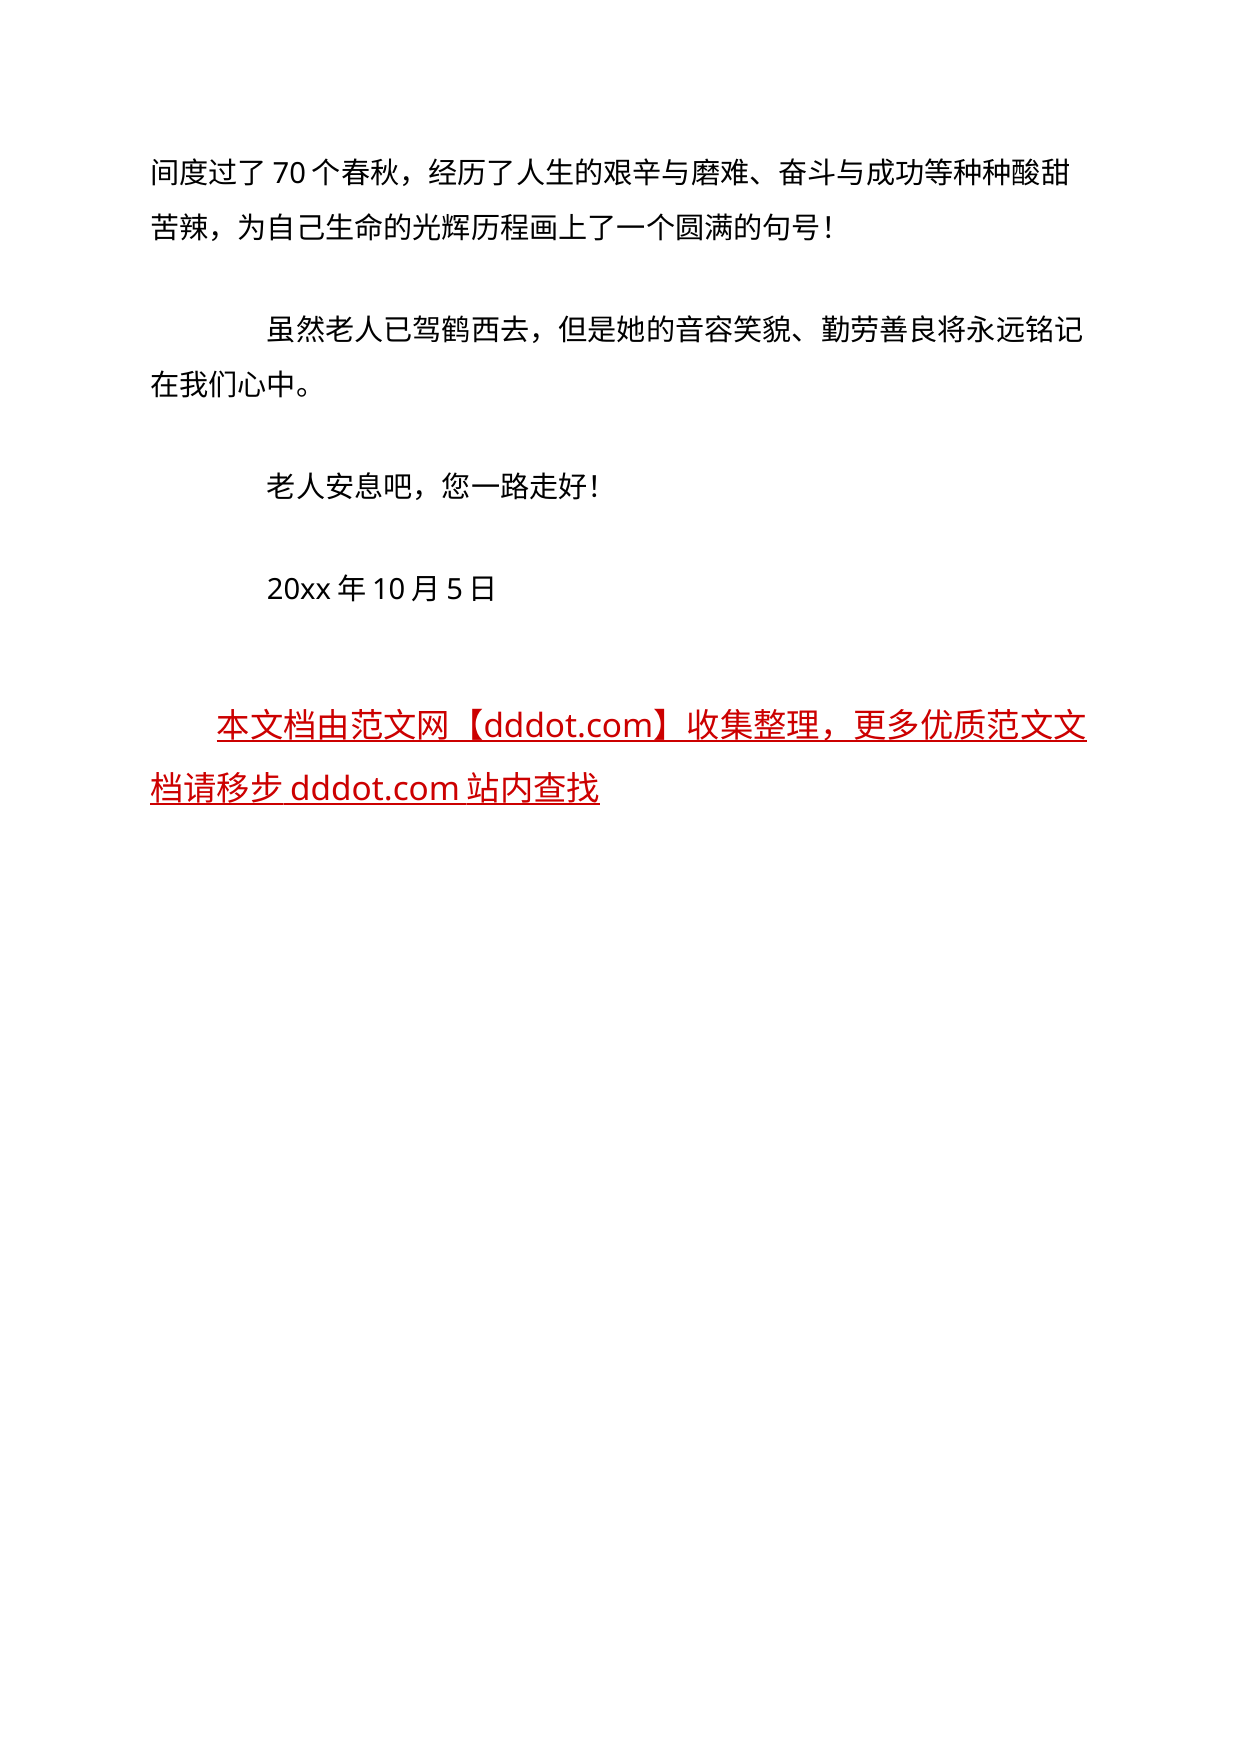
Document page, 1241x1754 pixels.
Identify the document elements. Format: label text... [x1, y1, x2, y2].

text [150, 150, 1090, 247]
text 老人安息吧，您一路走好！ [150, 463, 1090, 506]
text 虽然老人已驾鹤西去，但是她的音容笑貌、勤劳善良将永远铭记在我们心中。 [150, 307, 1090, 404]
text 20xx年10月5日 [150, 565, 1090, 608]
text 本文档由范文网【dddot.com】收集整理，更多优质范文文档请移步dddot.com站内查找 [150, 698, 1090, 810]
